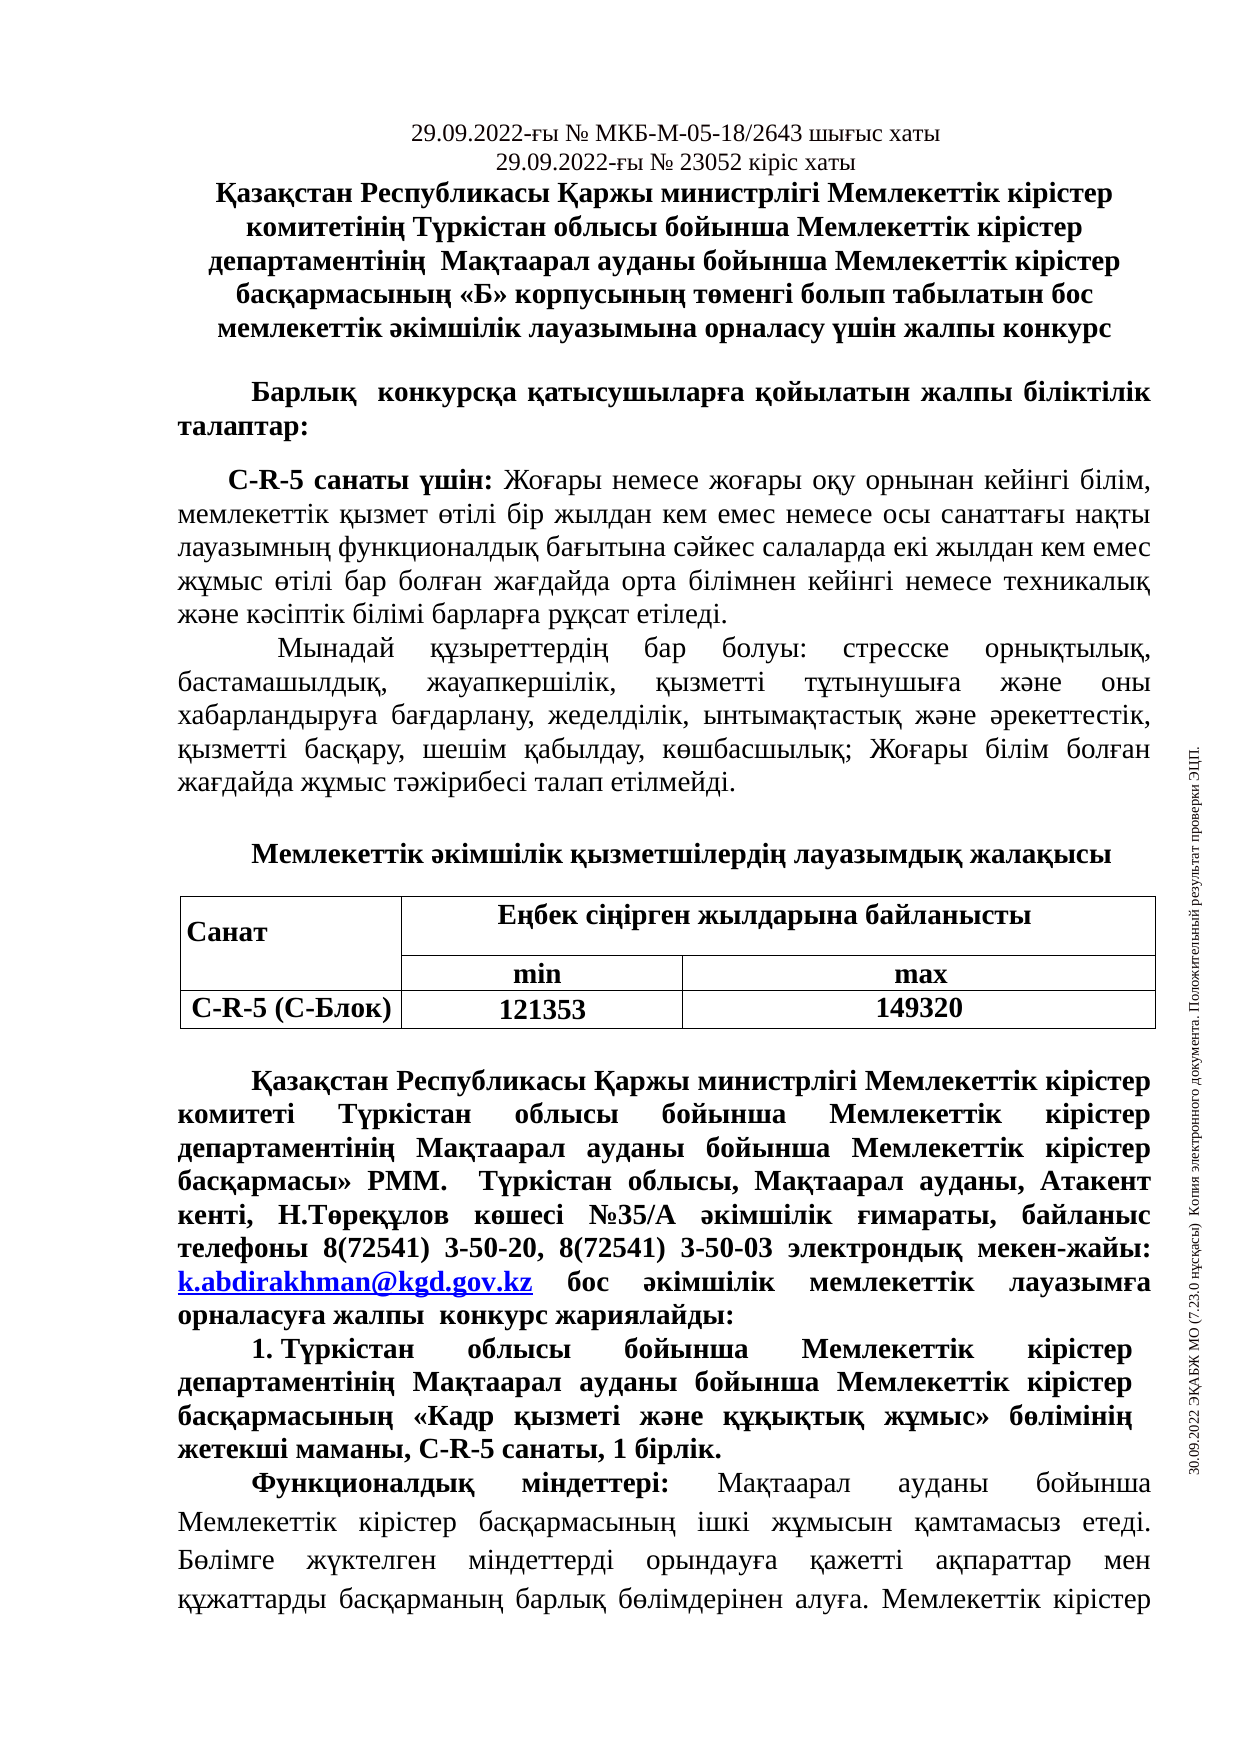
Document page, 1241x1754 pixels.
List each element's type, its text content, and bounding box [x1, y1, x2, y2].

text С-R-5 санаты үшін: Жоғары немесе жоғары оқу орнынан кейінгі білім, мемлекеттік қызмет өтілі бір жылдан кем емес немесе осы санаттағы нақты лауазымның функционалдық бағытына сәйкес салаларда екі жылдан кем емес жұмыс өтілі бар болған жағдайда орта білімнен кейінгі немесе техникалық және кәсіптік білімі барларға рұқсат етіледі. [177, 462, 1152, 630]
table_header Еңбек сіңірген жылдарына байланысты [402, 897, 1155, 955]
text Қазақстан Республикасы Қаржы министрлігі Мемлекеттік кірістер комитеті Түркістан облысы бойынша Мемлекеттік кірістер департаментінің Мақтаарал ауданы бойынша Мемлекеттік кірістер басқармасы» РММ. Түркістан облысы, Мақтаарал ауданы, Атакент кенті, Н.Төреқұлов көшесі №35/А әкімшілік ғимараты, байланыс телефоны 8(72541) 3-50-20, 8(72541) 3-50-03 электрондық мекен-жайы: k.abdirakhman@kgd.gov.kz бос әкімшілік мемлекеттік лауазымға орналасуға жалпы конкурс жариялайды: [177, 1063, 1152, 1331]
text Мемлекеттік әкімшілік қызметшілердің лауазымдық жалақысы [31, 836, 1133, 870]
table_header Санат [181, 897, 401, 989]
table_cell min [402, 956, 682, 989]
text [177, 1465, 1152, 1614]
text Барлық конкурсқа қатысушыларға қойылатын жалпы біліктілік талаптар: [177, 374, 1152, 442]
table_cell 149320 [683, 991, 1155, 1028]
list Түркістан облысы бойынша Мемлекеттік кірістер департаментінің Мақтаарал ауданы бойынша Мемлекеттік кірістер басқармасының «Кадр қызметі және құқықтық жұмыс» бөлімінің жетекші маманы, С-R-5 санаты, 1 бірлік. [177, 1331, 1133, 1465]
table_header 29.09.2022-ғы № МКБ-М-05-18/2643 шығыс хаты 29.09.2022-ғы № 23052 кіріс хаты [177, 118, 1174, 176]
text Қазақстан Республикасы Қаржы министрлігі Мемлекеттік кірістер комитетінің Түркістан облысы бойынша Мемлекеттік кірістер департаментінің Мақтаарал ауданы бойынша Мемлекеттік кірістер басқармасының «Б» корпусының төменгі болып табылатын бос мемлекеттік әкімшілік лауазымына орналасу үшін жалпы конкурс [177, 176, 1152, 343]
table_cell 121353 [402, 991, 682, 1028]
text Мынадай құзыреттердің бар болуы: стресске орнықтылық, бастамашылдық, жауапкершілік, қызметті тұтынушыға және оны хабарландыруға бағдарлану, жеделділік, ынтымақтастық және әрекеттестік, қызметті басқару, шешім қабылдау, көшбасшылық; Жоғары білім болған жағдайда жұмыс тәжірибесі талап етілмейді. [177, 630, 1152, 798]
table_cell max [683, 956, 1155, 989]
table_cell С-R-5 (С-Блок) [181, 991, 401, 1028]
